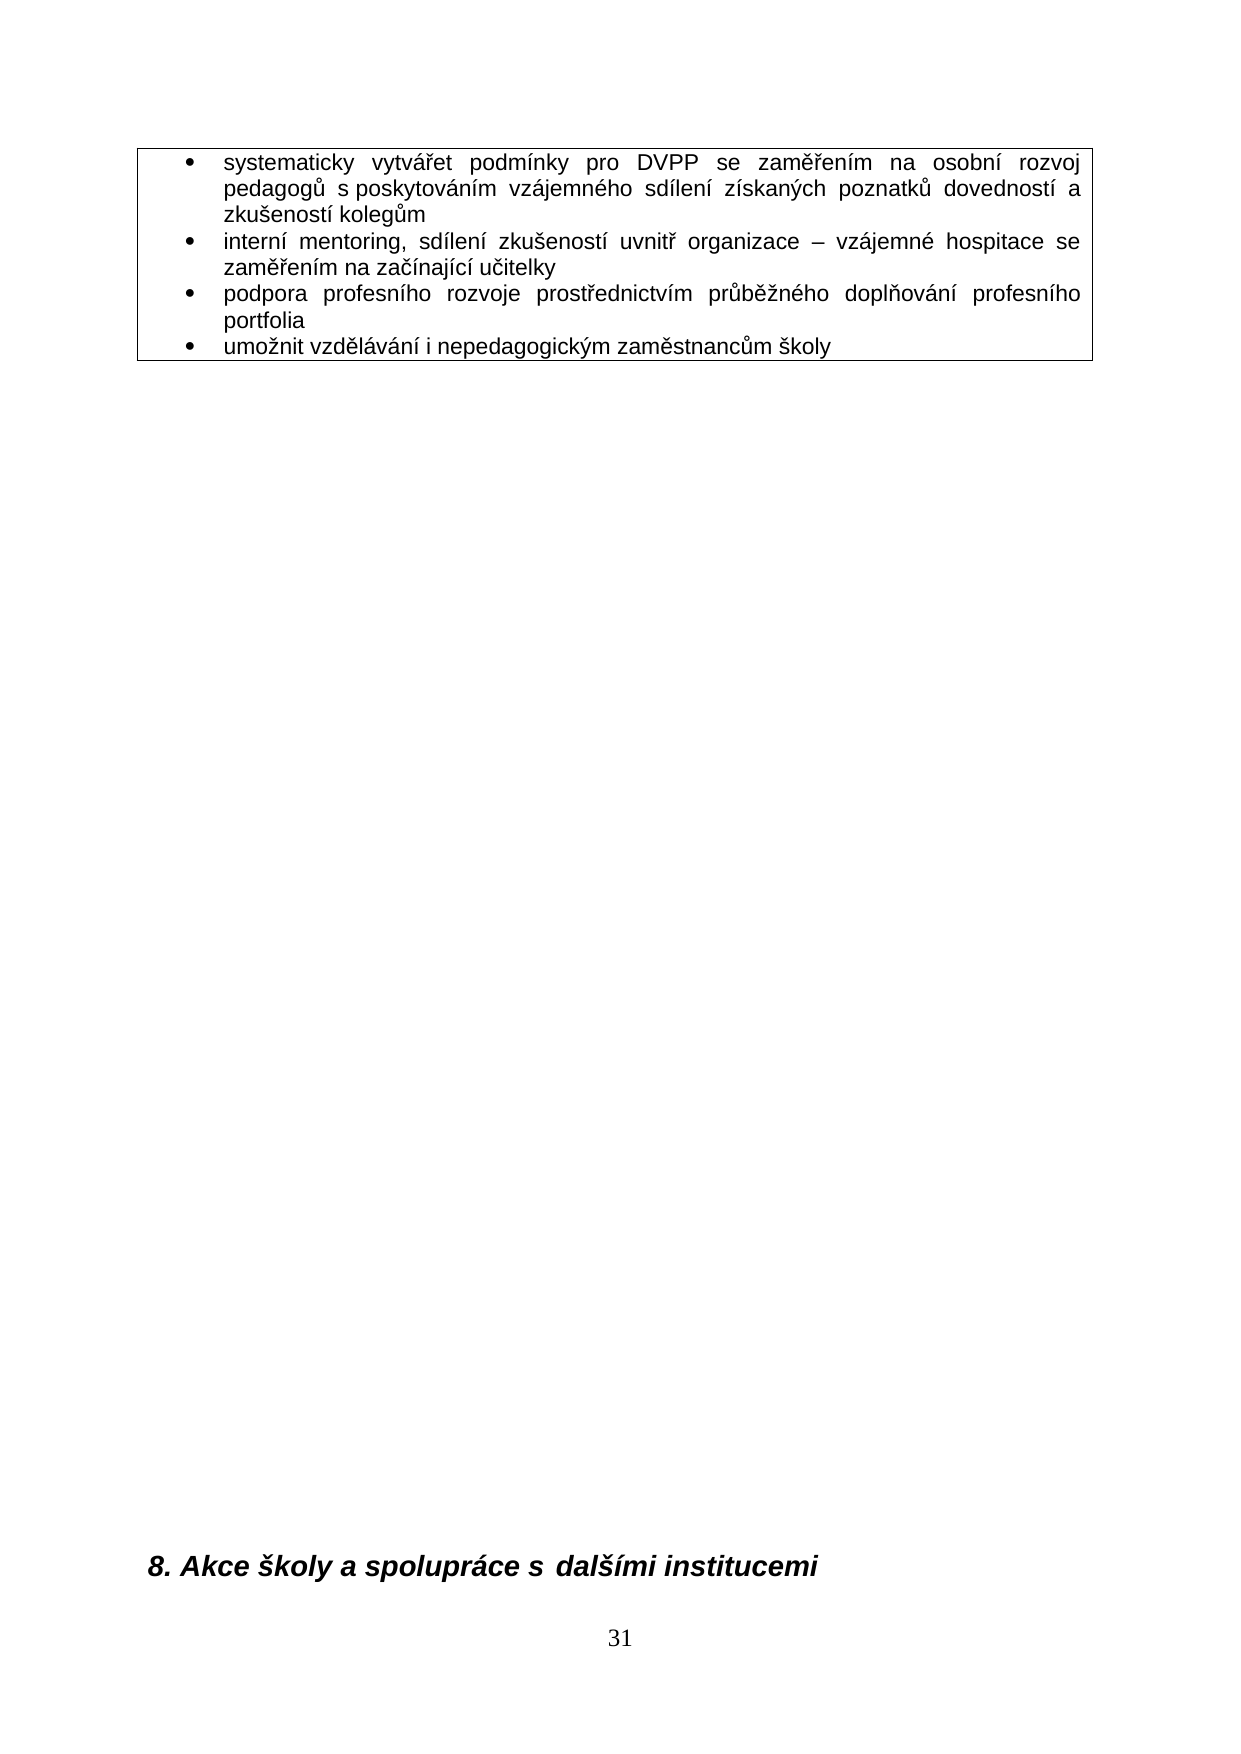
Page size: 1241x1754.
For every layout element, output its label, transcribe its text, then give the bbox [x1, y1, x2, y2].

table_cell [138, 149, 1092, 359]
text 8. Akce školy a spolupráce s dalšími institucemi [148, 1549, 1093, 1582]
